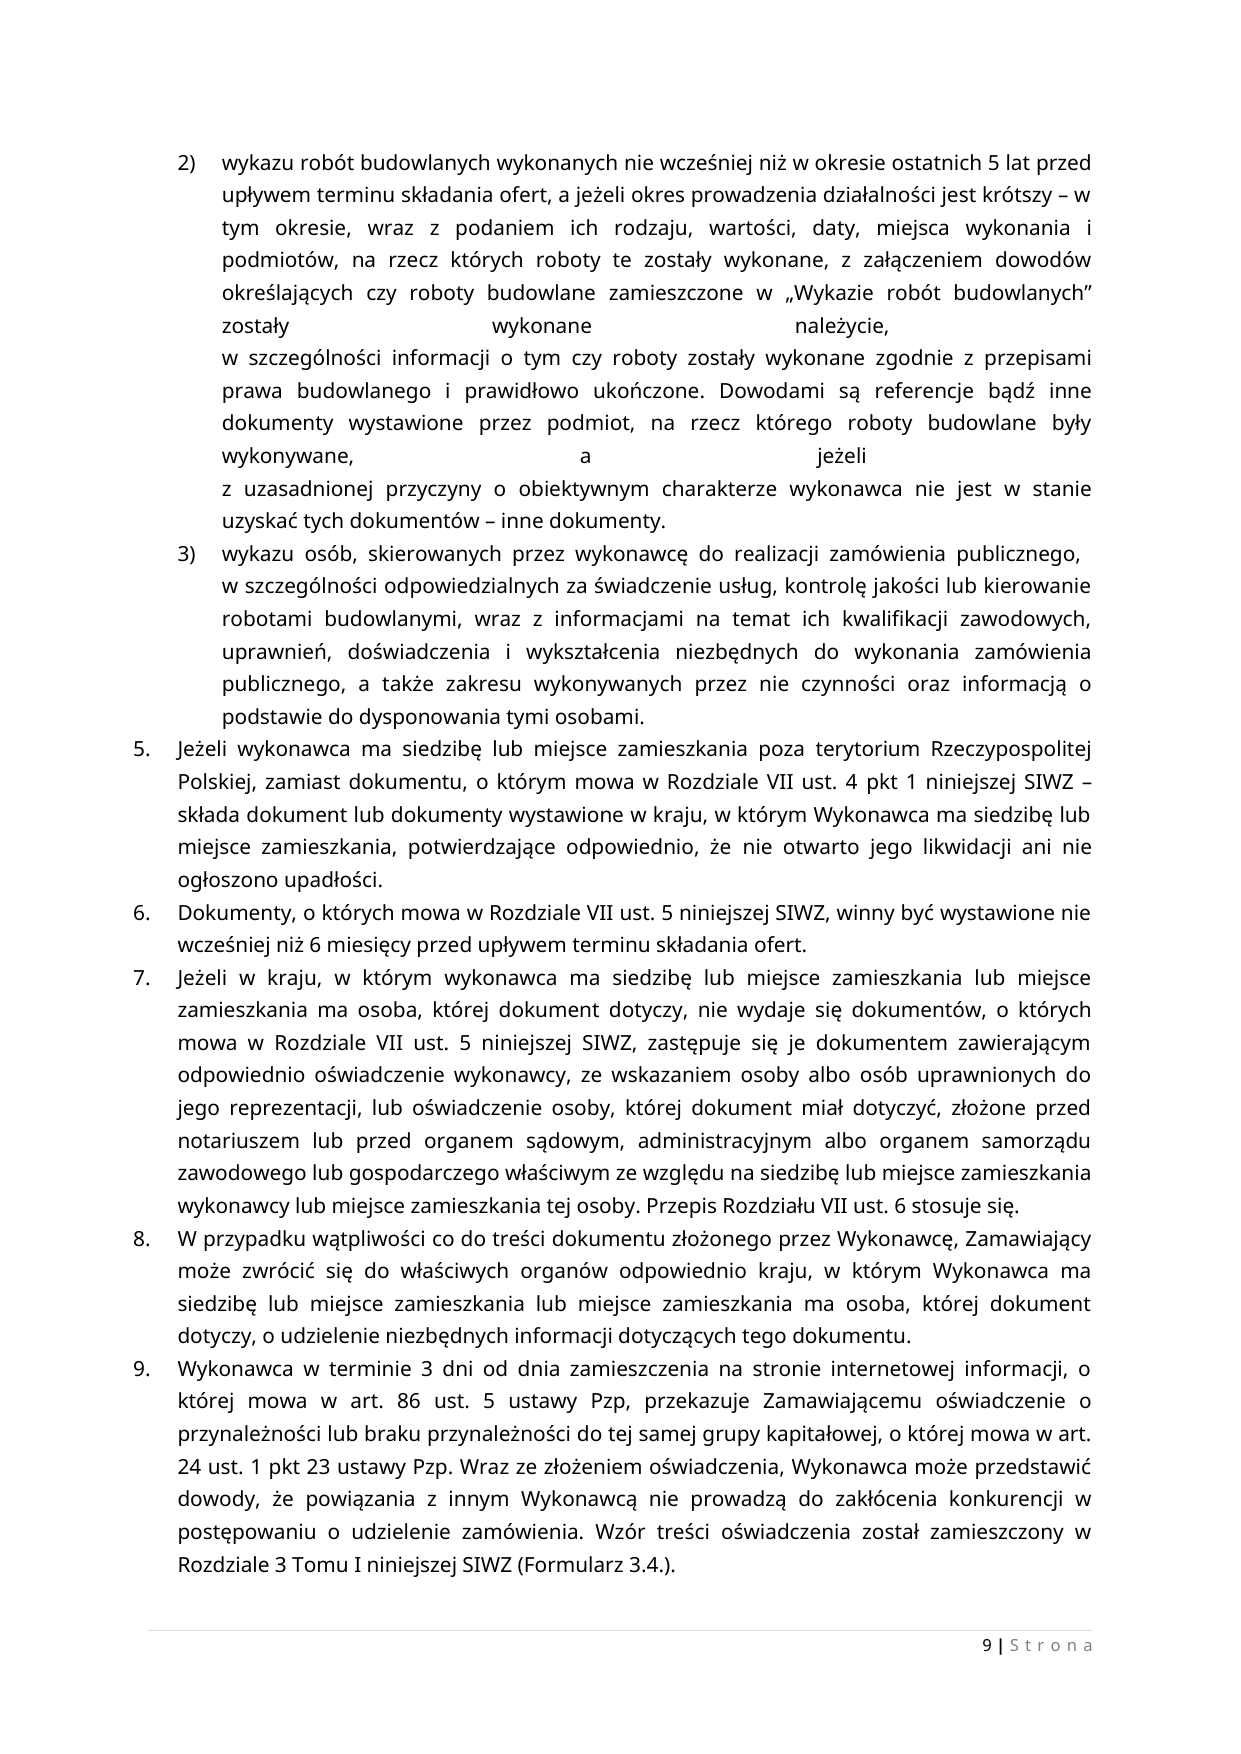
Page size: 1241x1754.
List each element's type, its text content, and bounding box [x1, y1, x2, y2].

list Jeżeli wykonawca ma siedzibę lub miejsce zamieszkania poza terytorium Rzeczypospolitej Polskiej, zamiast dokumentu, o którym mowa w Rozdziale VII ust. 4 pkt 1 niniejszej SIWZ – składa dokument lub dokumenty wystawione w kraju, w którym Wykonawca ma siedzibę lub miejsce zamieszkania, potwierdzające odpowiednio, że nie otwarto jego likwidacji ani nie ogłoszono upadłości. [133, 734, 1092, 893]
list wykazu osób, skierowanych przez wykonawcę do realizacji zamówienia publicznego, w szczególności odpowiedzialnych za świadczenie usług, kontrolę jakości lub kierowanie robotami budowlanymi, wraz z informacjami na temat ich kwalifikacji zawodowych, uprawnień, doświadczenia i wykształcenia niezbędnych do wykonania zamówienia publicznego, a także zakresu wykonywanych przez nie czynności oraz informacją o podstawie do dysponowania tymi osobami. [177, 539, 1092, 730]
list Jeżeli w kraju, w którym wykonawca ma siedzibę lub miejsce zamieszkania lub miejsce zamieszkania ma osoba, której dokument dotyczy, nie wydaje się dokumentów, o których mowa w Rozdziale VII ust. 5 niniejszej SIWZ, zastępuje się je dokumentem zawierającym odpowiednio oświadczenie wykonawcy, ze wskazaniem osoby albo osób uprawnionych do jego reprezentacji, lub oświadczenie osoby, której dokument miał dotyczyć, złożone przed notariuszem lub przed organem sądowym, administracyjnym albo organem samorządu zawodowego lub gospodarczego właściwym ze względu na siedzibę lub miejsce zamieszkania wykonawcy lub miejsce zamieszkania tej osoby. Przepis Rozdziału VII ust. 6 stosuje się. [133, 963, 1092, 1219]
list wykazu robót budowlanych wykonanych nie wcześniej niż w okresie ostatnich 5 lat przed upływem terminu składania ofert, a jeżeli okres prowadzenia działalności jest krótszy – w tym okresie, wraz z podaniem ich rodzaju, wartości, daty, miejsca wykonania i podmiotów, na rzecz których roboty te zostały wykonane, z załączeniem dowodów określających czy roboty budowlane zamieszczone w „Wykazie robót budowlanych” zostały wykonane należycie, w szczególności informacji o tym czy roboty zostały wykonane zgodnie z przepisami prawa budowlanego i prawidłowo ukończone. Dowodami są referencje bądź inne dokumenty wystawione przez podmiot, na rzecz którego roboty budowlane były wykonywane, a jeżeli z uzasadnionej przyczyny o obiektywnym charakterze wykonawca nie jest w stanie uzyskać tych dokumentów – inne dokumenty. [177, 148, 1092, 535]
list Dokumenty, o których mowa w Rozdziale VII ust. 5 niniejszej SIWZ, winny być wystawione nie wcześniej niż 6 miesięcy przed upływem terminu składania ofert. [133, 898, 1092, 959]
list W przypadku wątpliwości co do treści dokumentu złożonego przez Wykonawcę, Zamawiający może zwrócić się do właściwych organów odpowiednio kraju, w którym Wykonawca ma siedzibę lub miejsce zamieszkania lub miejsce zamieszkania ma osoba, której dokument dotyczy, o udzielenie niezbędnych informacji dotyczących tego dokumentu. [133, 1224, 1092, 1350]
list Wykonawca w terminie 3 dni od dnia zamieszczenia na stronie internetowej informacji, o której mowa w art. 86 ust. 5 ustawy Pzp, przekazuje Zamawiającemu oświadczenie o przynależności lub braku przynależności do tej samej grupy kapitałowej, o której mowa w art. 24 ust. 1 pkt 23 ustawy Pzp. Wraz ze złożeniem oświadczenia, Wykonawca może przedstawić dowody, że powiązania z innym Wykonawcą nie prowadzą do zakłócenia konkurencji w postępowaniu o udzielenie zamówienia. Wzór treści oświadczenia został zamieszczony w Rozdziale 3 Tomu I niniejszej SIWZ (Formularz 3.4.). [133, 1354, 1092, 1578]
